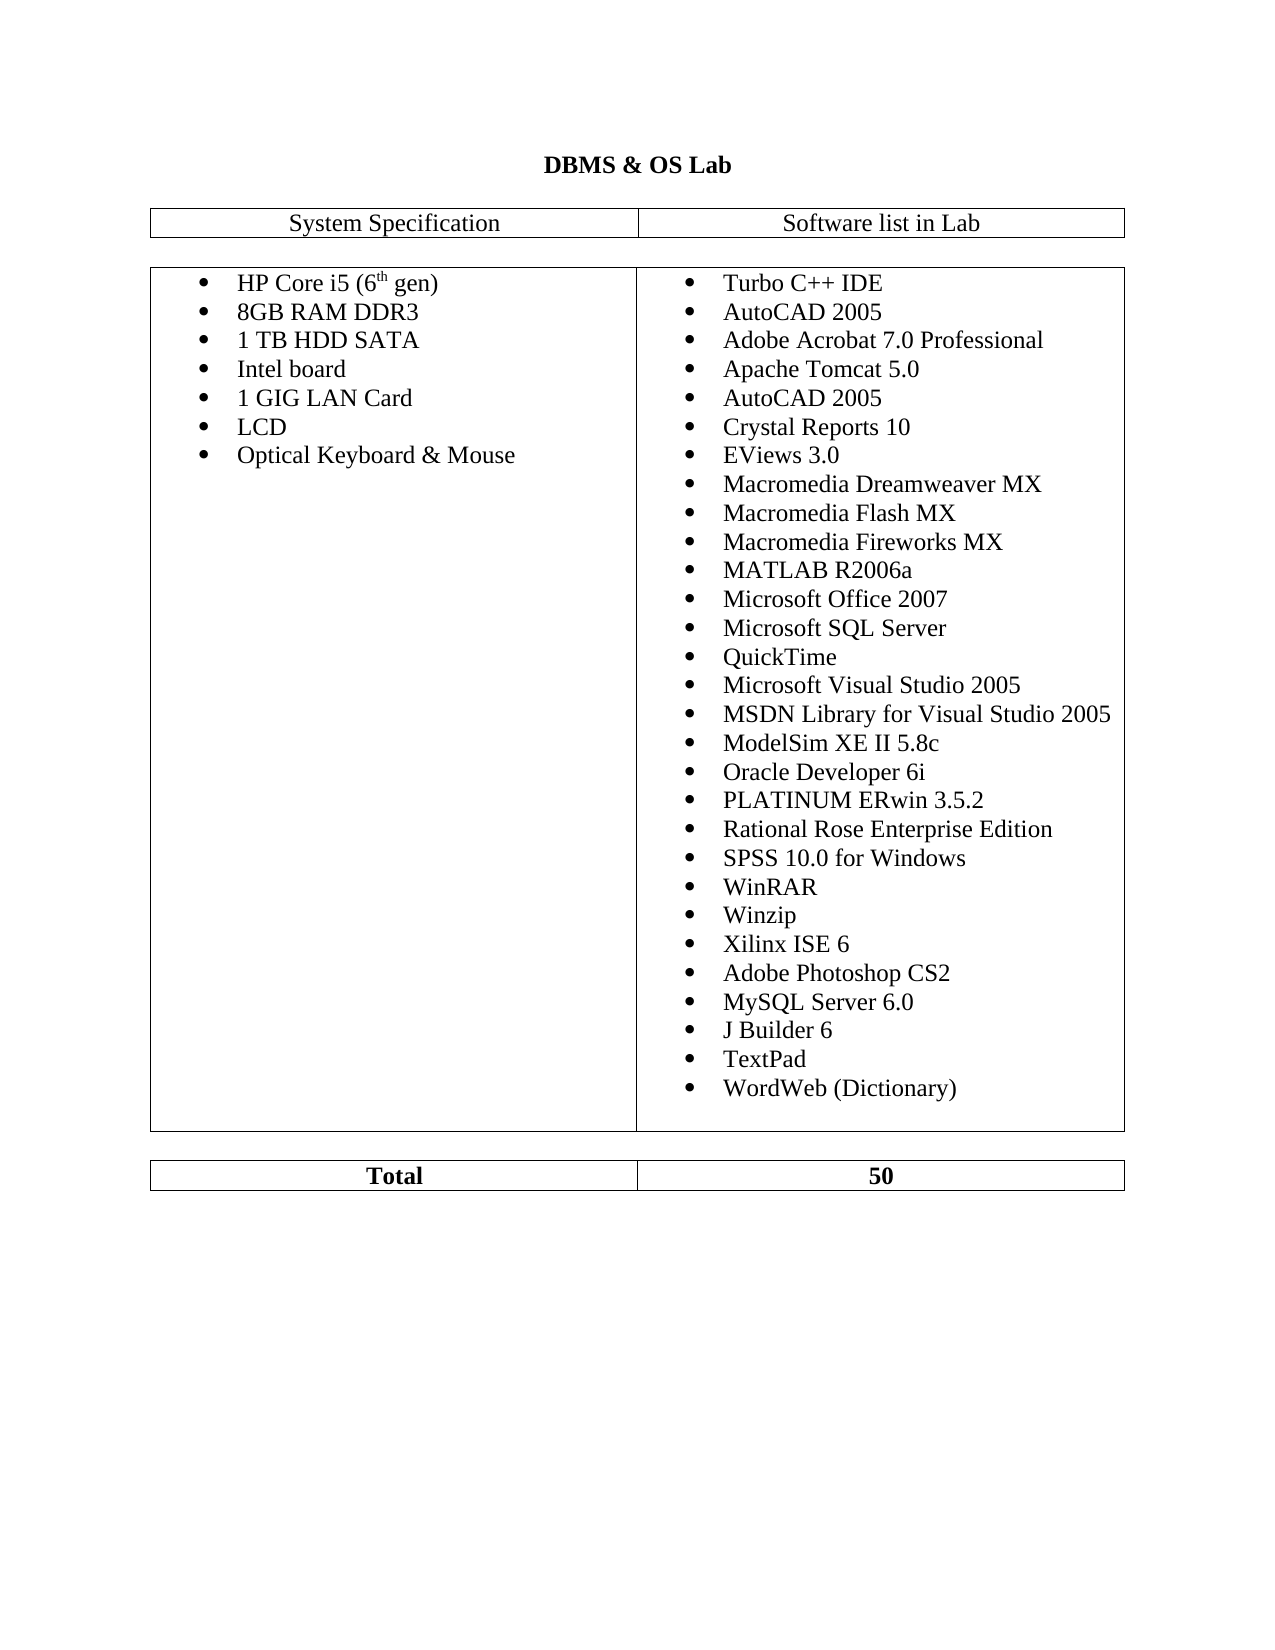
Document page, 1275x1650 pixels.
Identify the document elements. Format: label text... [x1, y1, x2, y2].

table_header Turbo C++ IDE AutoCAD 2005 Adobe Acrobat 7.0 Professional Apache Tomcat 5.0 AutoCAD 2005 Crystal Reports 10 EViews 3.0 Macromedia Dreamweaver MX Macromedia Flash MX Macromedia Fireworks MX MATLAB R2006a Microsoft Office 2007 Microsoft SQL Server QuickTime Microsoft Visual Studio 2005 MSDN Library for Visual Studio 2005 ModelSim XE II 5.8c Oracle Developer 6i PLATINUM ERwin 3.5.2 Rational Rose Enterprise Edition SPSS 10.0 for Windows WinRAR Winzip Xilinx ISE 6 Adobe Photoshop CS2 MySQL Server 6.0 J Builder 6 TextPad WordWeb (Dictionary) [637, 268, 1124, 1131]
table_header Total [151, 1161, 637, 1190]
table_header 50 [638, 1161, 1124, 1190]
table_header Software list in Lab [639, 209, 1124, 237]
text DBMS & OS Lab [150, 150, 1125, 179]
table_header System Specification [151, 209, 638, 237]
table_header HP Core i5 (6th gen) 8GB RAM DDR3 1 TB HDD SATA Intel board 1 GIG LAN Card LCD Optical Keyboard & Mouse [151, 268, 636, 1131]
